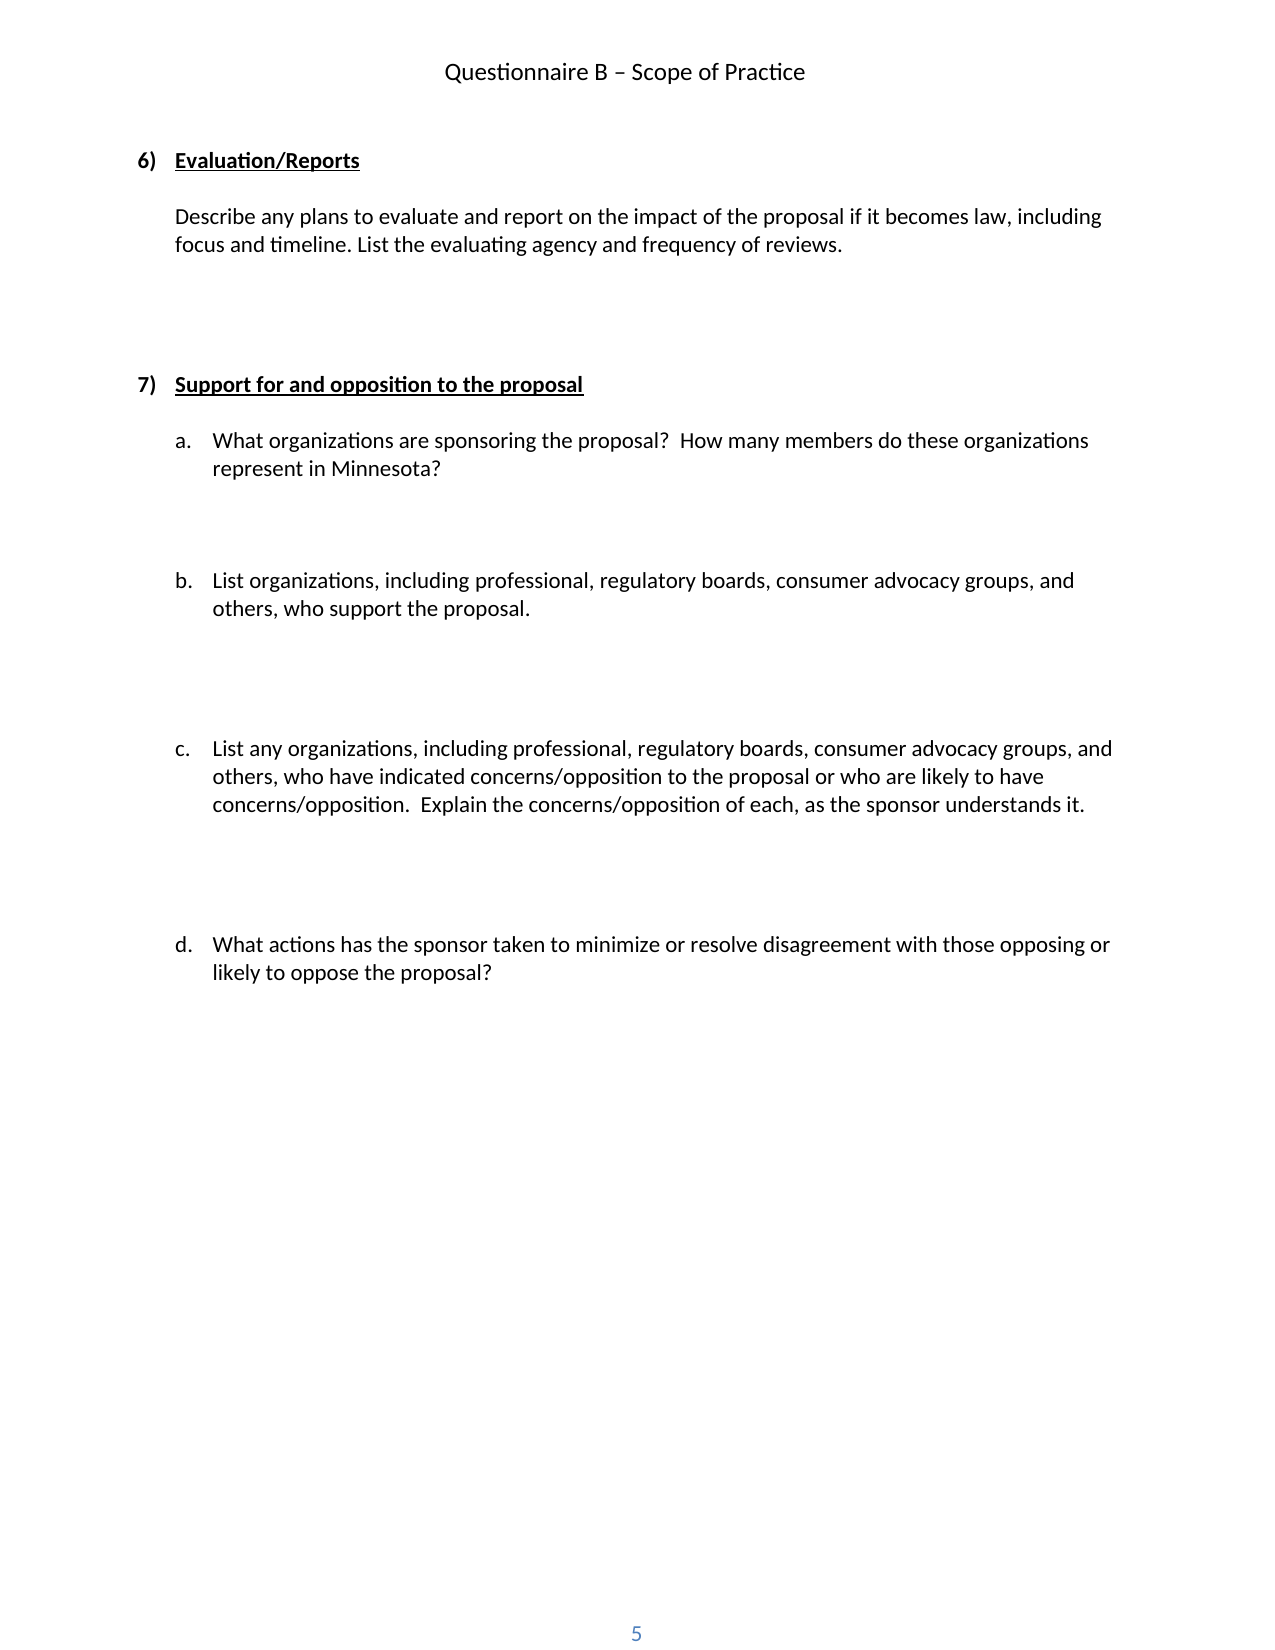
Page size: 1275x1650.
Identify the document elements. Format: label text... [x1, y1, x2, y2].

list List organizations, including professional, regulatory boards, consumer advocacy groups, and others, who support the proposal. [175, 566, 1135, 622]
list What organizations are sponsoring the proposal? How many members do these organizations represent in Minnesota? [175, 426, 1135, 482]
list What actions has the sponsor taken to minimize or resolve disagreement with those opposing or likely to oppose the proposal? [175, 930, 1135, 986]
text Describe any plans to evaluate and report on the impact of the proposal if it becomes law, including focus and timeline. List the evaluating agency and frequency of reviews. [175, 202, 1135, 258]
list List any organizations, including professional, regulatory boards, consumer advocacy groups, and others, who have indicated concerns/opposition to the proposal or who are likely to have concerns/opposition. Explain the concerns/opposition of each, as the sponsor understands it. [175, 734, 1135, 818]
list Support for and opposition to the proposal [137, 370, 1135, 398]
list Evaluation/Reports [137, 146, 1135, 174]
